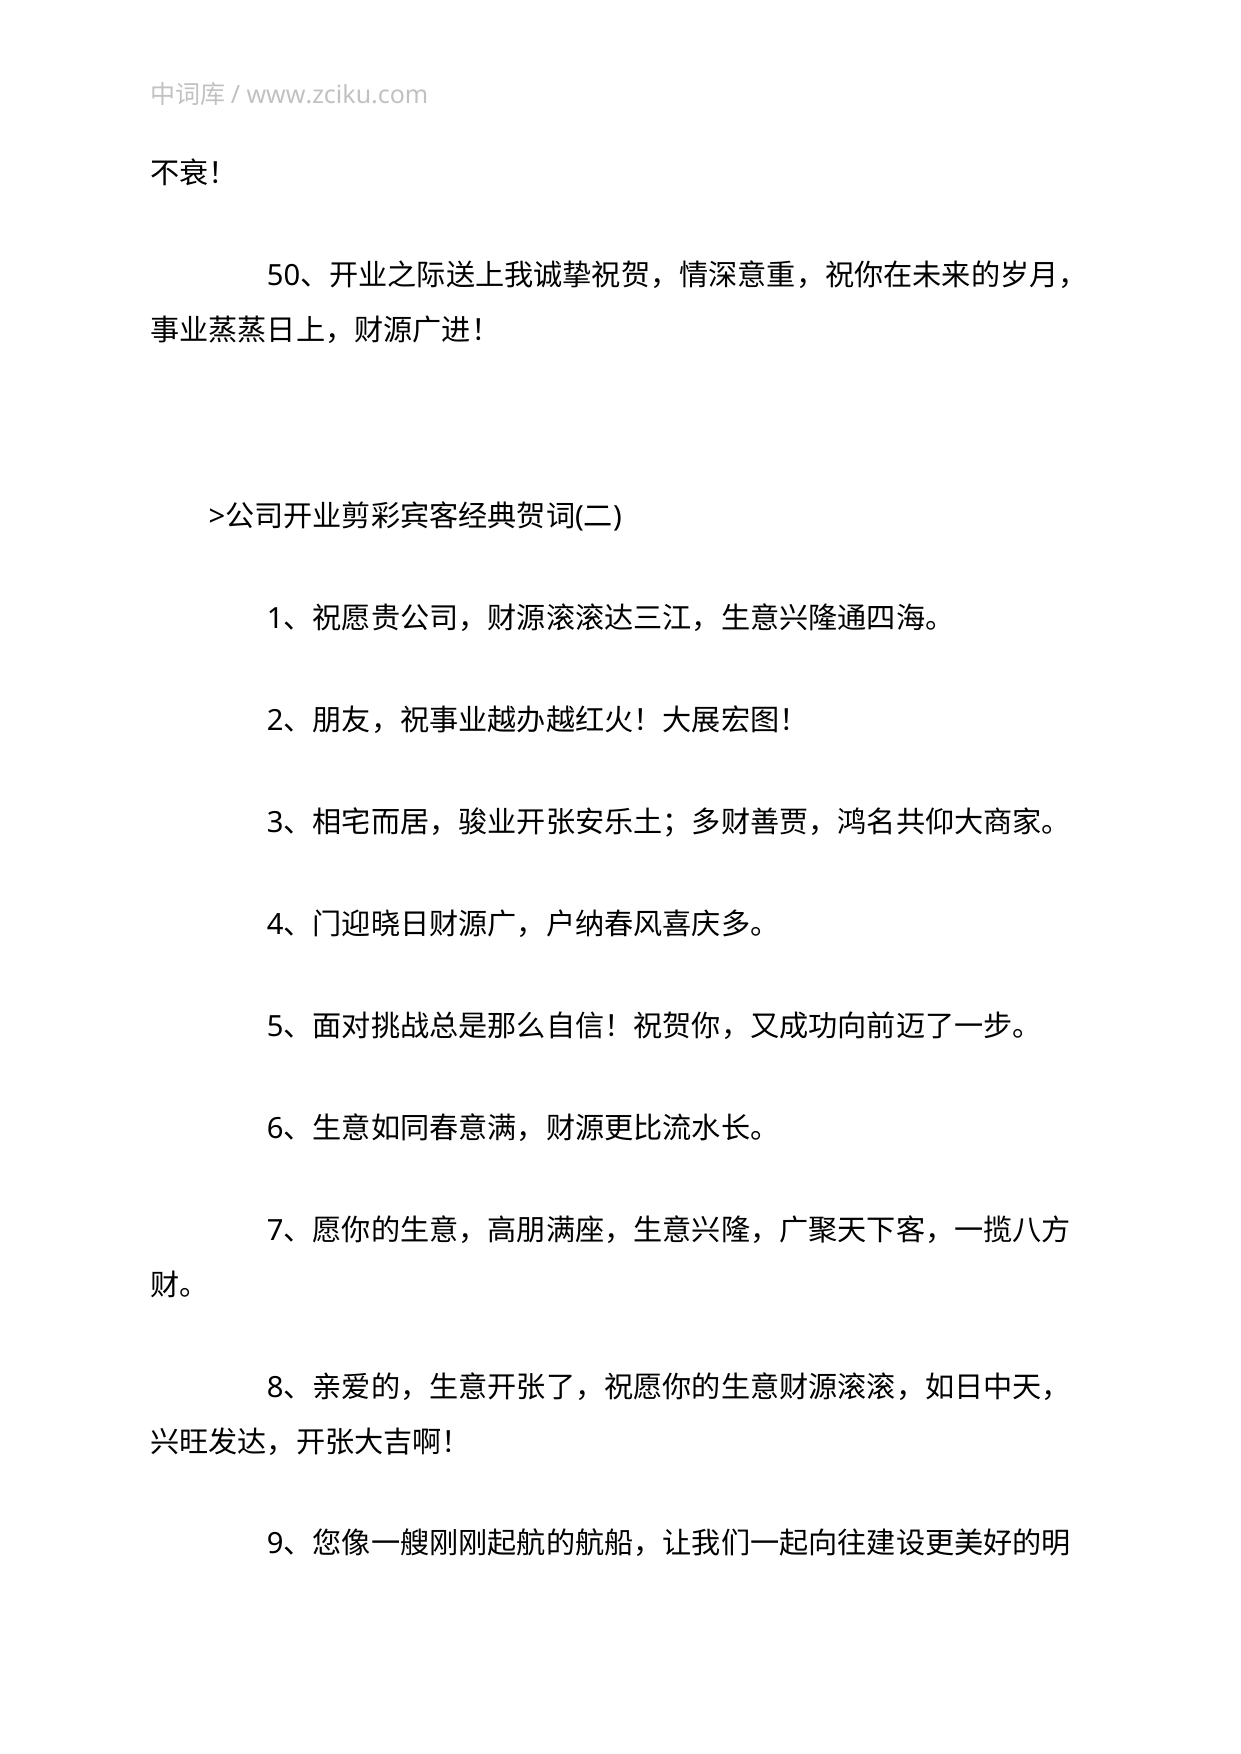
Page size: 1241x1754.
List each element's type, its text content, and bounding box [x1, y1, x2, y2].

text 1、祝愿贵公司，财源滚滚达三江，生意兴隆通四海。 [150, 595, 1090, 637]
text 6、生意如同春意满，财源更比流水长。 [150, 1104, 1090, 1147]
text >公司开业剪彩宾客经典贺词(二) [150, 493, 1090, 535]
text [150, 1520, 1090, 1562]
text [150, 150, 1090, 192]
text 7、愿你的生意，高朋满座，生意兴隆，广聚天下客，一揽八方财。 [150, 1207, 1090, 1304]
text 2、朋友，祝事业越办越红火！大展宏图！ [150, 697, 1090, 739]
text 3、相宅而居，骏业开张安乐土；多财善贾，鸿名共仰大商家。 [150, 799, 1090, 841]
text 4、门迎晓日财源广，户纳春风喜庆多。 [150, 901, 1090, 943]
text 5、面对挑战总是那么自信！祝贺你，又成功向前迈了一步。 [150, 1003, 1090, 1045]
text 8、亲爱的，生意开张了，祝愿你的生意财源滚滚，如日中天，兴旺发达，开张大吉啊！ [150, 1363, 1090, 1461]
text 50、开业之际送上我诚挚祝贺，情深意重，祝你在未来的岁月，事业蒸蒸日上，财源广进！ [150, 252, 1090, 349]
